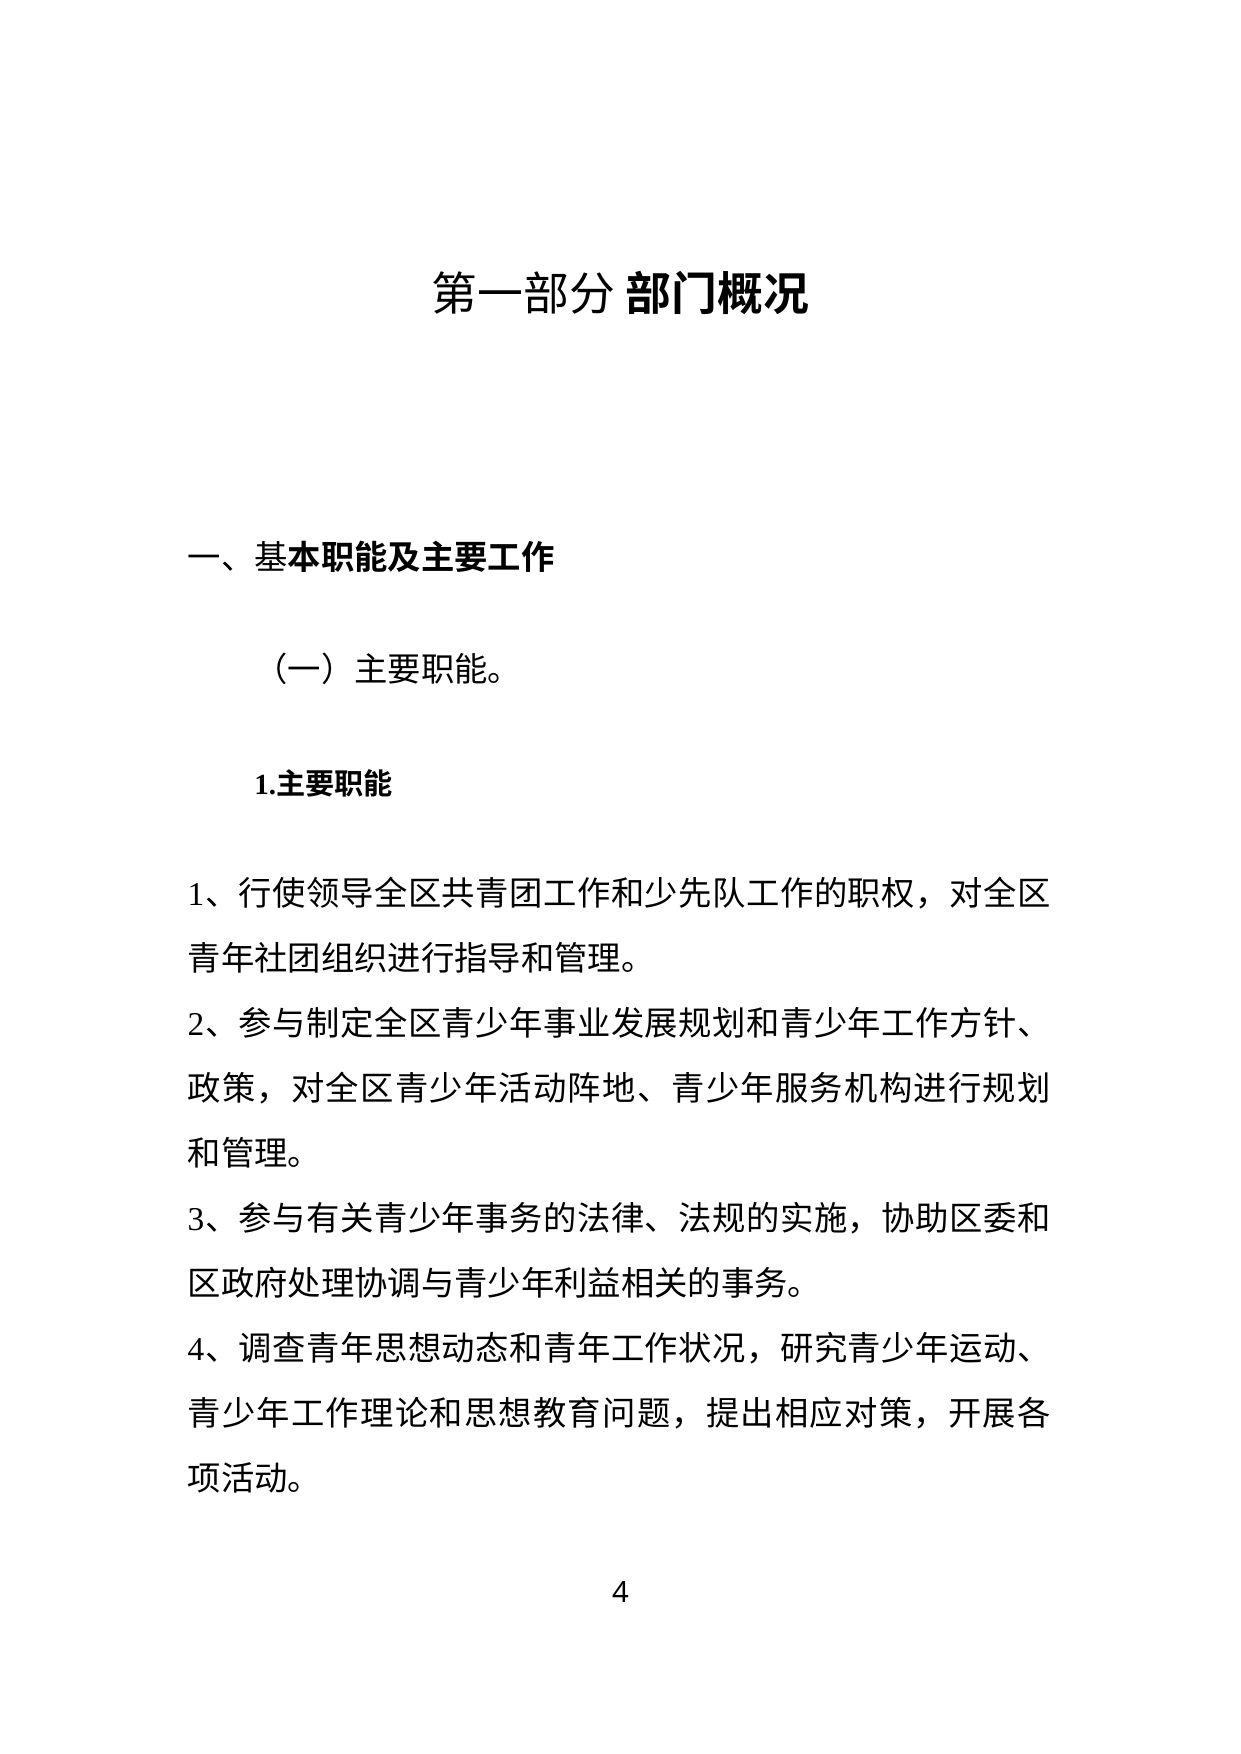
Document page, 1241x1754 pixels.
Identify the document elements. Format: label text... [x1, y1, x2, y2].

subtitle 一、基本职能及主要工作 （一）主要职能。 1.主要职能 [187, 522, 1053, 812]
text 1、行使领导全区共青团工作和少先队工作的职权，对全区青年社团组织进行指导和管理。 [187, 858, 1053, 988]
text 2、参与制定全区青少年事业发展规划和青少年工作方针、政策，对全区青少年活动阵地、青少年服务机构进行规划和管理。 [187, 988, 1053, 1183]
text 4、调查青年思想动态和青年工作状况，研究青少年运动、青少年工作理论和思想教育问题，提出相应对策，开展各项活动。 [187, 1313, 1053, 1508]
text 3、参与有关青少年事务的法律、法规的实施，协助区委和区政府处理协调与青少年利益相关的事务。 [187, 1183, 1053, 1313]
subtitle 第一部分 部门概况 [187, 242, 1053, 339]
